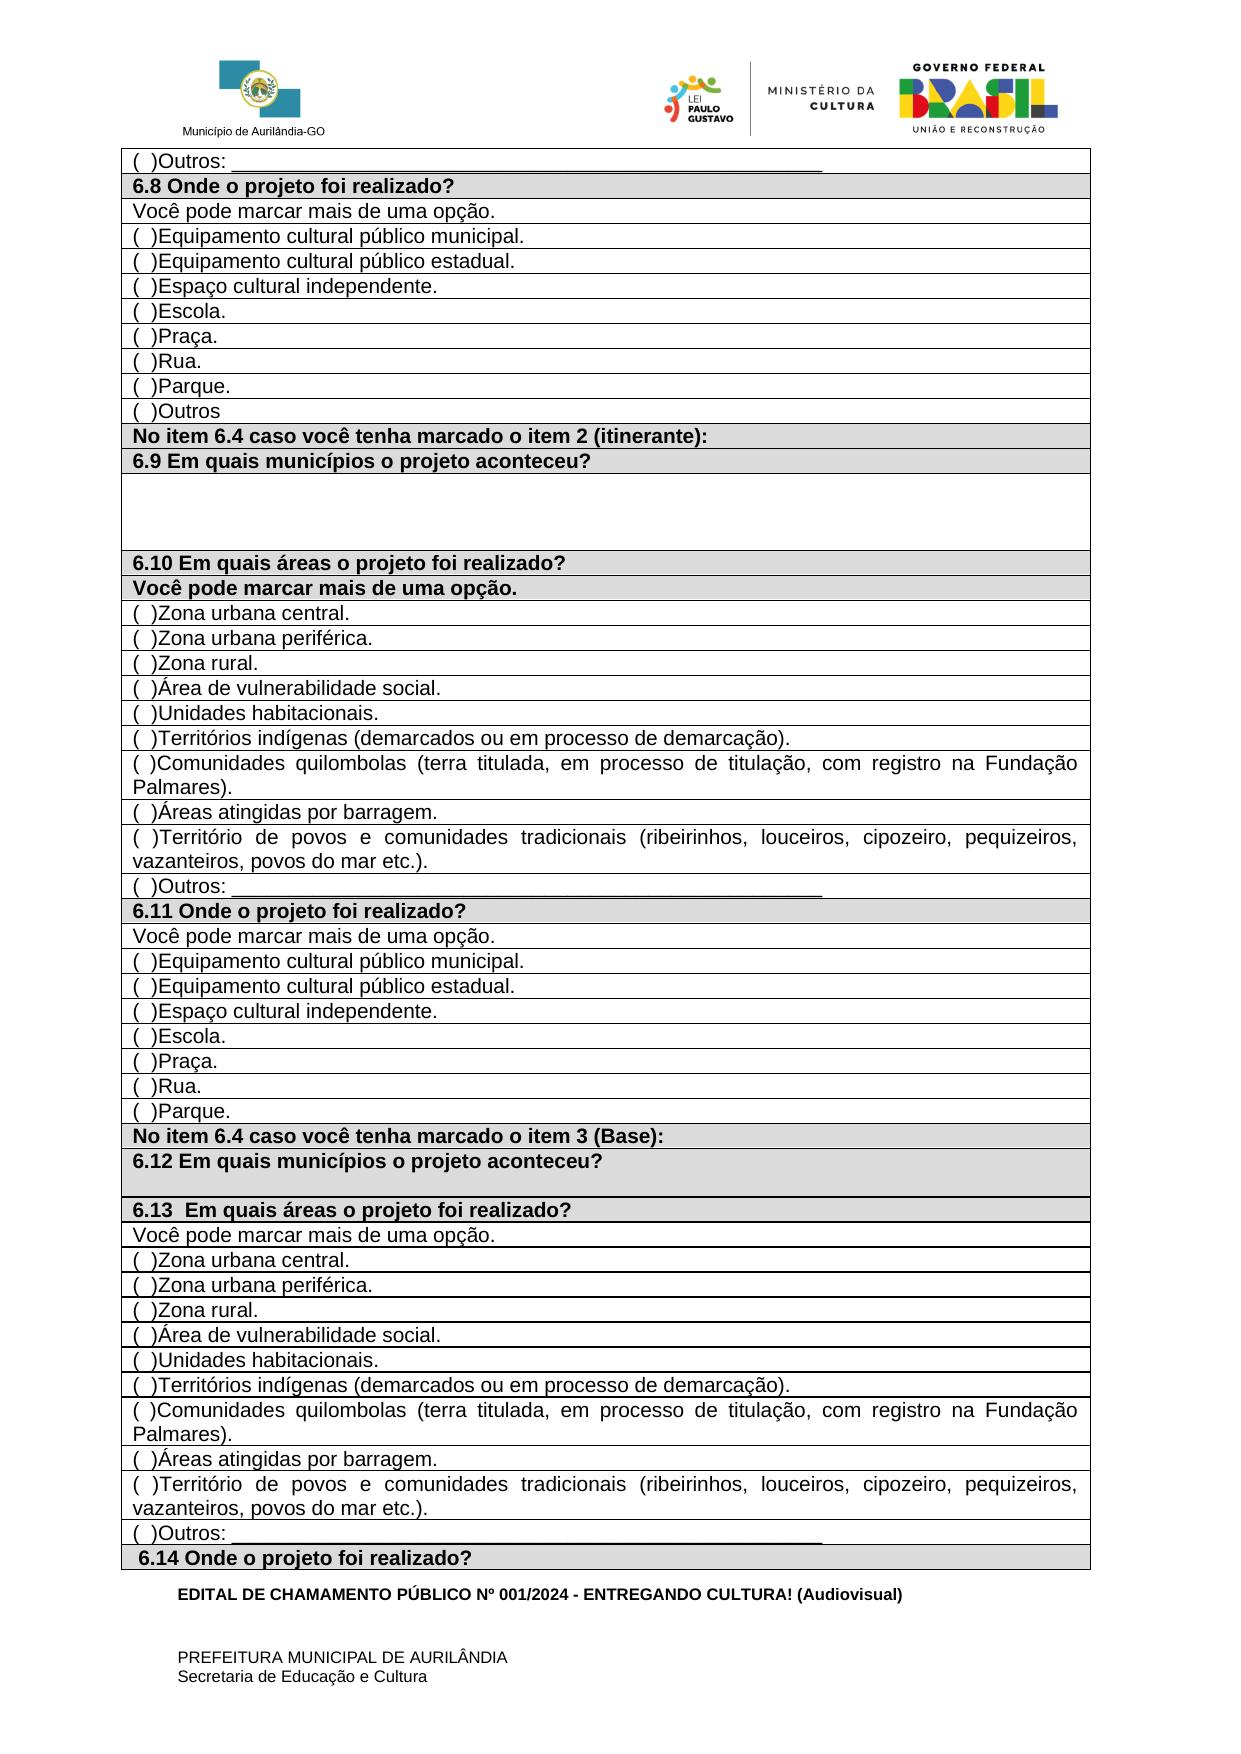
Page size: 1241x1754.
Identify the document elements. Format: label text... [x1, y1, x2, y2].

table_cell ( )Parque. [122, 374, 1090, 398]
table_cell Você pode marcar mais de uma opção. [122, 1223, 1090, 1246]
table_cell ( )Espaço cultural independente. [122, 999, 1090, 1022]
table_cell ( )Equipamento cultural público municipal. [122, 949, 1090, 972]
table_cell ( )Comunidades quilombolas (terra titulada, em processo de titulação, com registro na Fundação Palmares). [122, 1398, 1090, 1445]
table_cell ( )Territórios indígenas (demarcados ou em processo de demarcação). [122, 726, 1090, 749]
table_cell ( )Zona urbana periférica. [122, 626, 1090, 649]
table_cell No item 6.4 caso você tenha marcado o item 3 (Base): [122, 1124, 1090, 1147]
table_cell Você pode marcar mais de uma opção. [122, 924, 1090, 947]
table_cell ( )Territórios indígenas (demarcados ou em processo de demarcação). [122, 1373, 1090, 1396]
table_cell ( )Equipamento cultural público estadual. [122, 974, 1090, 997]
table_cell ( )Zona rural. [122, 1298, 1090, 1321]
table_cell ( )Área de vulnerabilidade social. [122, 676, 1090, 699]
table_cell ( )Zona rural. [122, 651, 1090, 674]
table_cell ( )Outros [122, 399, 1090, 423]
table_cell ( )Território de povos e comunidades tradicionais (ribeirinhos, louceiros, cipozeiro, pequizeiros, vazanteiros, povos do mar etc.). [122, 1471, 1090, 1519]
picture [177, 6, 1064, 148]
table_cell ( )Escola. [122, 1024, 1090, 1047]
table_cell 6.14 Onde o projeto foi realizado? [122, 1545, 1090, 1569]
table_cell 6.8 Onde o projeto foi realizado? [122, 174, 1090, 198]
table_cell ( )Espaço cultural independente. [122, 274, 1090, 298]
table_cell ( )Unidades habitacionais. [122, 701, 1090, 724]
table_cell 6.11 Onde o projeto foi realizado? [122, 899, 1090, 922]
table_cell [122, 474, 1090, 549]
table_cell ( )Área de vulnerabilidade social. [122, 1323, 1090, 1346]
table_cell ( )Escola. [122, 299, 1090, 323]
table_cell ( )Outros: ___________________________________________________ [122, 874, 1090, 897]
table_cell No item 6.4 caso você tenha marcado o item 2 (itinerante): [122, 424, 1090, 448]
table_cell 6.9 Em quais municípios o projeto aconteceu? [122, 449, 1090, 473]
table_cell ( )Áreas atingidas por barragem. [122, 800, 1090, 823]
table_cell ( )Rua. [122, 349, 1090, 373]
table_cell ( )Áreas atingidas por barragem. [122, 1446, 1090, 1470]
table_cell Você pode marcar mais de uma opção. [122, 199, 1090, 223]
table_cell ( )Zona urbana central. [122, 601, 1090, 624]
table_cell ( )Zona urbana central. [122, 1248, 1090, 1271]
table_cell ( )Rua. [122, 1074, 1090, 1097]
table_cell ( )Parque. [122, 1099, 1090, 1122]
table_cell 6.10 Em quais áreas o projeto foi realizado? [122, 551, 1090, 574]
table_cell ( )Praça. [122, 1049, 1090, 1072]
table_cell ( )Comunidades quilombolas (terra titulada, em processo de titulação, com registro na Fundação Palmares). [122, 751, 1090, 798]
table_cell ( )Outros: ___________________________________________________ [122, 149, 1090, 173]
table_cell 6.13 Em quais áreas o projeto foi realizado? [122, 1198, 1090, 1221]
table_cell ( )Equipamento cultural público estadual. [122, 249, 1090, 273]
table_cell ( )Outros: ___________________________________________________ [122, 1520, 1090, 1544]
table_cell ( )Equipamento cultural público municipal. [122, 224, 1090, 248]
table_cell ( )Unidades habitacionais. [122, 1348, 1090, 1371]
table_cell ( )Zona urbana periférica. [122, 1273, 1090, 1296]
table_cell ( )Território de povos e comunidades tradicionais (ribeirinhos, louceiros, cipozeiro, pequizeiros, vazanteiros, povos do mar etc.). [122, 825, 1090, 872]
table_cell Você pode marcar mais de uma opção. [122, 576, 1090, 599]
table_cell 6.12 Em quais municípios o projeto aconteceu? [122, 1149, 1090, 1196]
table_cell ( )Praça. [122, 324, 1090, 348]
